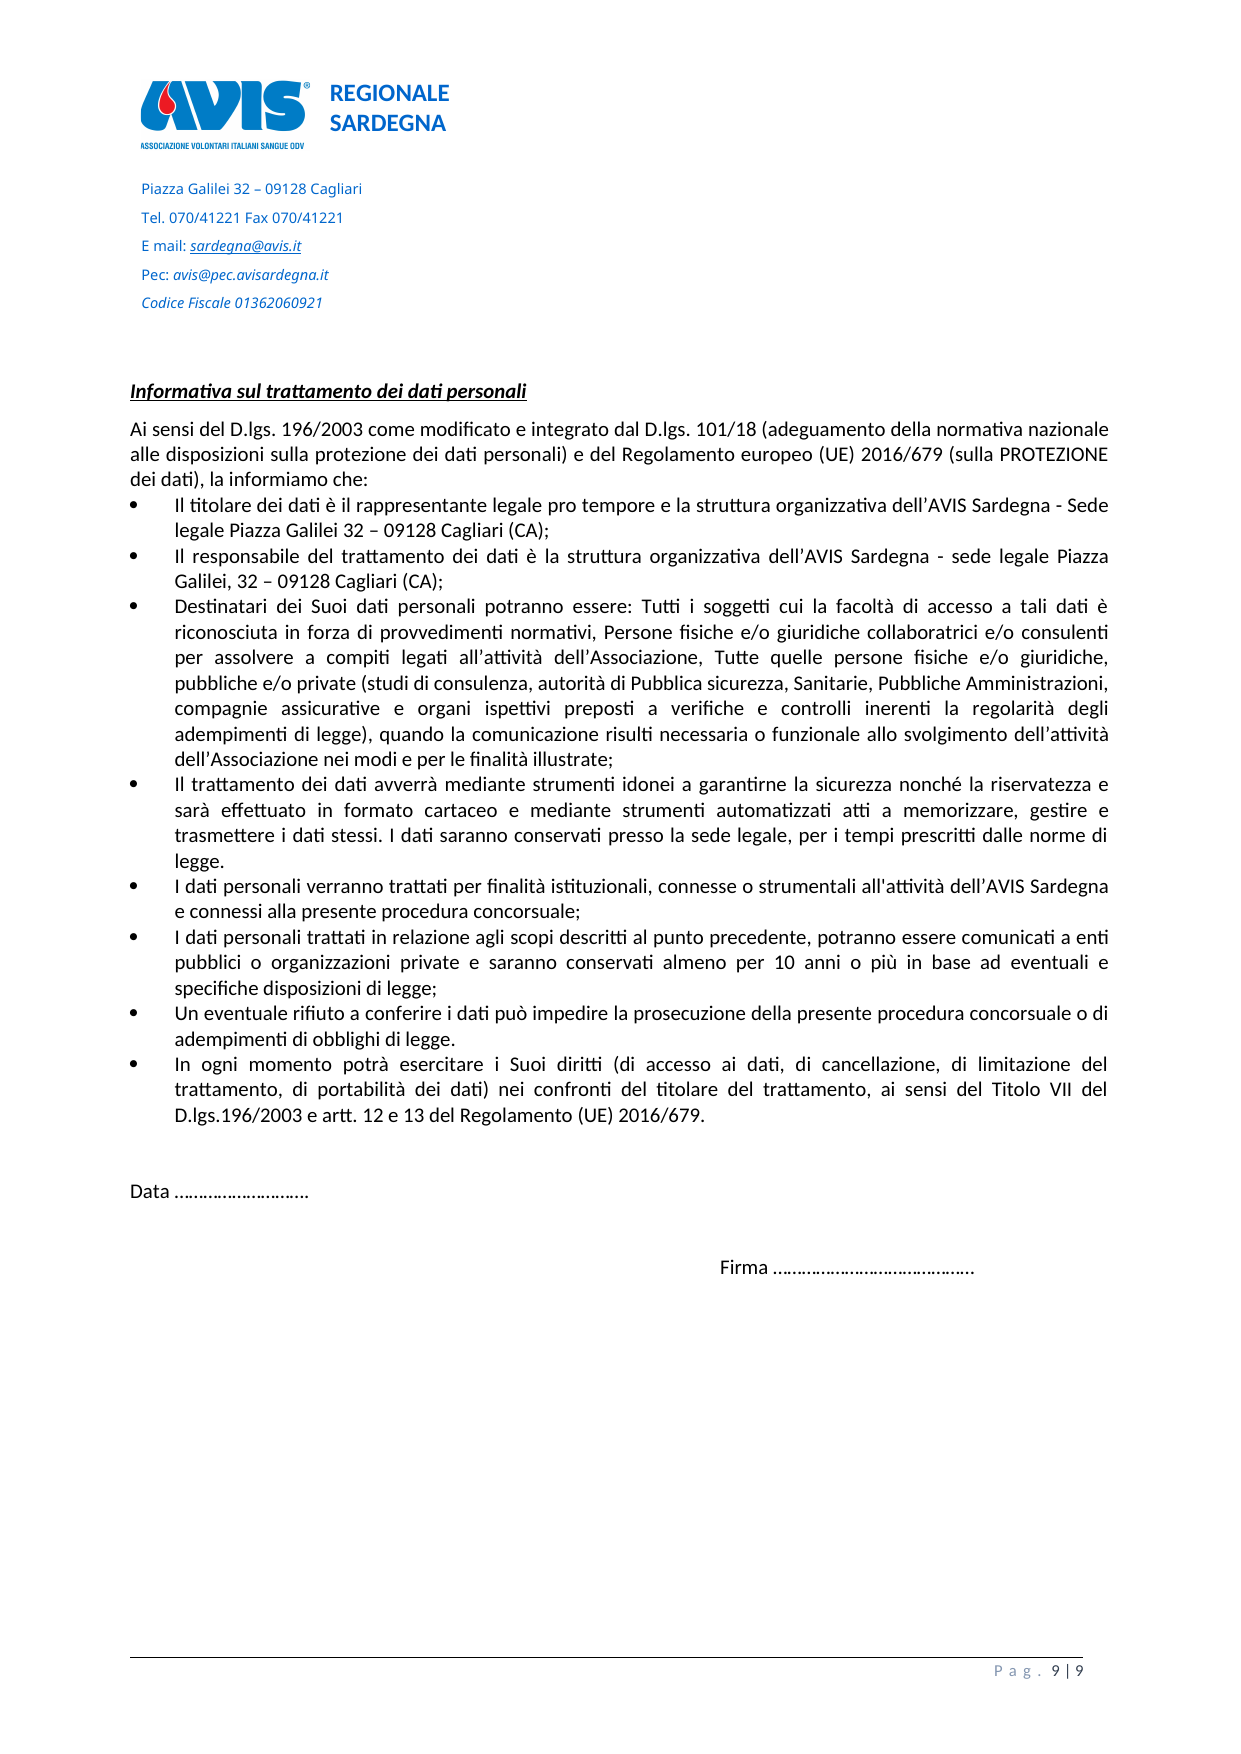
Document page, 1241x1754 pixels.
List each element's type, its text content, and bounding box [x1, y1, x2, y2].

list Un eventuale rifiuto a conferire i dati può impedire la prosecuzione della presente procedura concorsuale o di adempimenti di obblighi di legge. [130, 1000, 1110, 1051]
text Ai sensi del D.lgs. 196/2003 come modificato e integrato dal D.lgs. 101/18 (adeguamento della normativa nazionale alle disposizioni sulla protezione dei dati personali) e del Regolamento europeo (UE) 2016/679 (sulla PROTEZIONE dei dati), la informiamo che: [130, 416, 1110, 492]
list Il responsabile del trattamento dei dati è la struttura organizzativa dell’AVIS Sardegna - sede legale Piazza Galilei, 32 – 09128 Cagliari (CA); [130, 543, 1110, 594]
list Destinatari dei Suoi dati personali potranno essere: Tutti i soggetti cui la facoltà di accesso a tali dati è riconosciuta in forza di provvedimenti normativi, Persone fisiche e/o giuridiche collaboratrici e/o consulenti per assolvere a compiti legati all’attività dell’Associazione, Tutte quelle persone fisiche e/o giuridiche, pubbliche e/o private (studi di consulenza, autorità di Pubblica sicurezza, Sanitarie, Pubbliche Amministrazioni, compagnie assicurative e organi ispettivi preposti a verifiche e controlli inerenti la regolarità degli adempimenti di legge), quando la comunicazione risulti necessaria o funzionale allo svolgimento dell’attività dell’Associazione nei modi e per le finalità illustrate; [130, 594, 1110, 772]
title Informativa sul trattamento dei dati personali [130, 378, 1110, 403]
list Il trattamento dei dati avverrà mediante strumenti idonei a garantirne la sicurezza nonché la riservatezza e sarà effettuato in formato cartaceo e mediante strumenti automatizzati atti a memorizzare, gestire e trasmettere i dati stessi. I dati saranno conservati presso la sede legale, per i tempi prescritti dalle norme di legge. [130, 772, 1110, 873]
list In ogni momento potrà esercitare i Suoi diritti (di accesso ai dati, di cancellazione, di limitazione del trattamento, di portabilità dei dati) nei confronti del titolare del trattamento, ai sensi del Titolo VII del D.lgs.196/2003 e artt. 12 e 13 del Regolamento (UE) 2016/679. [130, 1051, 1110, 1127]
text Firma …………………………………… [646, 1254, 1110, 1280]
list I dati personali verranno trattati per finalità istituzionali, connesse o strumentali all'attività dell’AVIS Sardegna e connessi alla presente procedura concorsuale; [130, 873, 1110, 924]
picture [140, 79, 311, 151]
text Data ………………………. [130, 1178, 1110, 1204]
list I dati personali trattati in relazione agli scopi descritti al punto precedente, potranno essere comunicati a enti pubblici o organizzazioni private e saranno conservati almeno per 10 anni o più in base ad eventuali e specifiche disposizioni di legge; [130, 924, 1110, 1000]
list Il titolare dei dati è il rappresentante legale pro tempore e la struttura organizzativa dell’AVIS Sardegna - Sede legale Piazza Galilei 32 – 09128 Cagliari (CA); [130, 492, 1110, 543]
